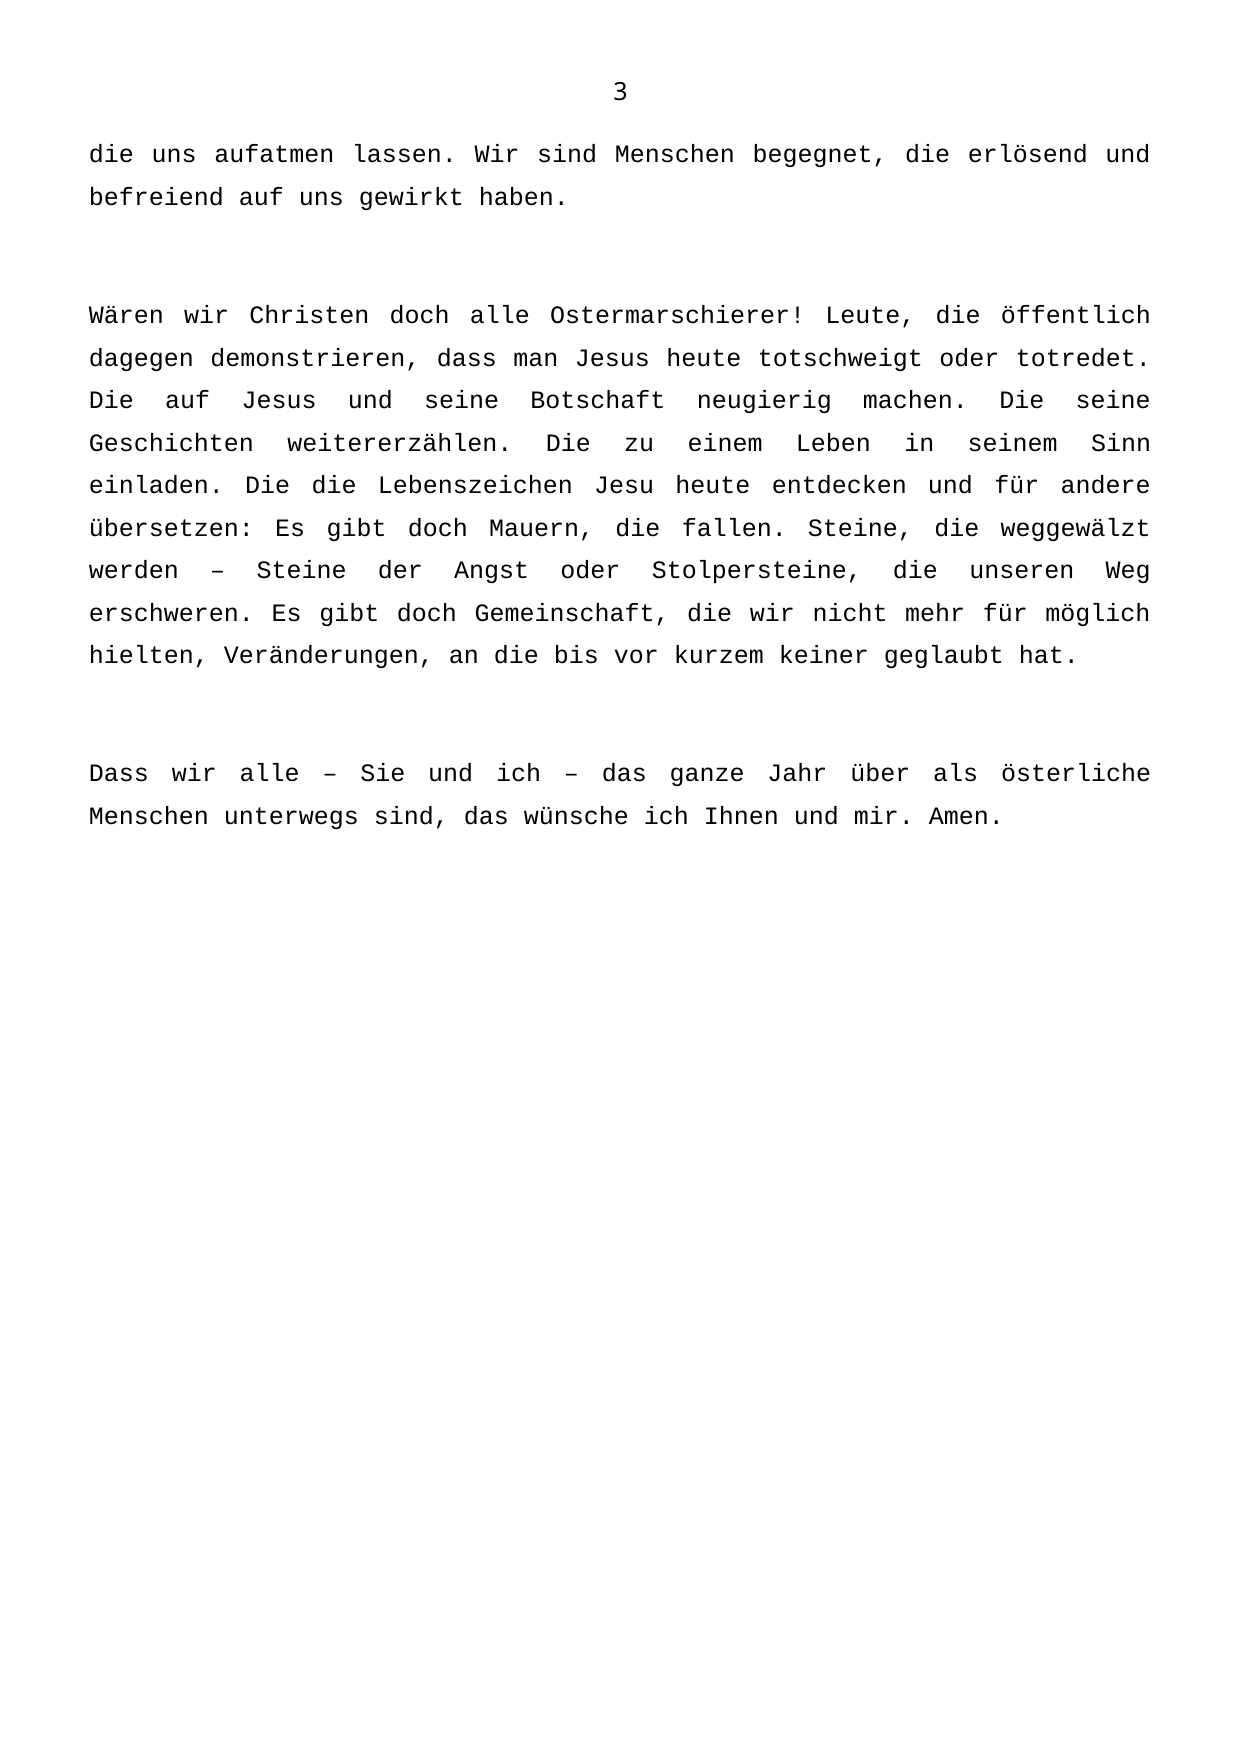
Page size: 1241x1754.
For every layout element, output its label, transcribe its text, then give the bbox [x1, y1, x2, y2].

text Wären wir Christen doch alle Ostermarschierer! Leute, die öffentlich dagegen demonstrieren, dass man Jesus heute totschweigt oder totredet. Die auf Jesus und seine Botschaft neugierig machen. Die seine Geschichten weitererzählen. Die zu einem Leben in seinem Sinn einladen. Die die Lebenszeichen Jesu heute entdecken und für andere übersetzen: Es gibt doch Mauern, die fallen. Steine, die weggewälzt werden – Steine der Angst oder Stolpersteine, die unseren Weg erschweren. Es gibt doch Gemeinschaft, die wir nicht mehr für möglich hielten, Veränderungen, an die bis vor kurzem keiner geglaubt hat. [89, 303, 1152, 671]
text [89, 142, 1152, 213]
text Dass wir alle – Sie und ich – das ganze Jahr über als österliche Menschen unterwegs sind, das wünsche ich Ihnen und mir. Amen. [89, 761, 1152, 832]
